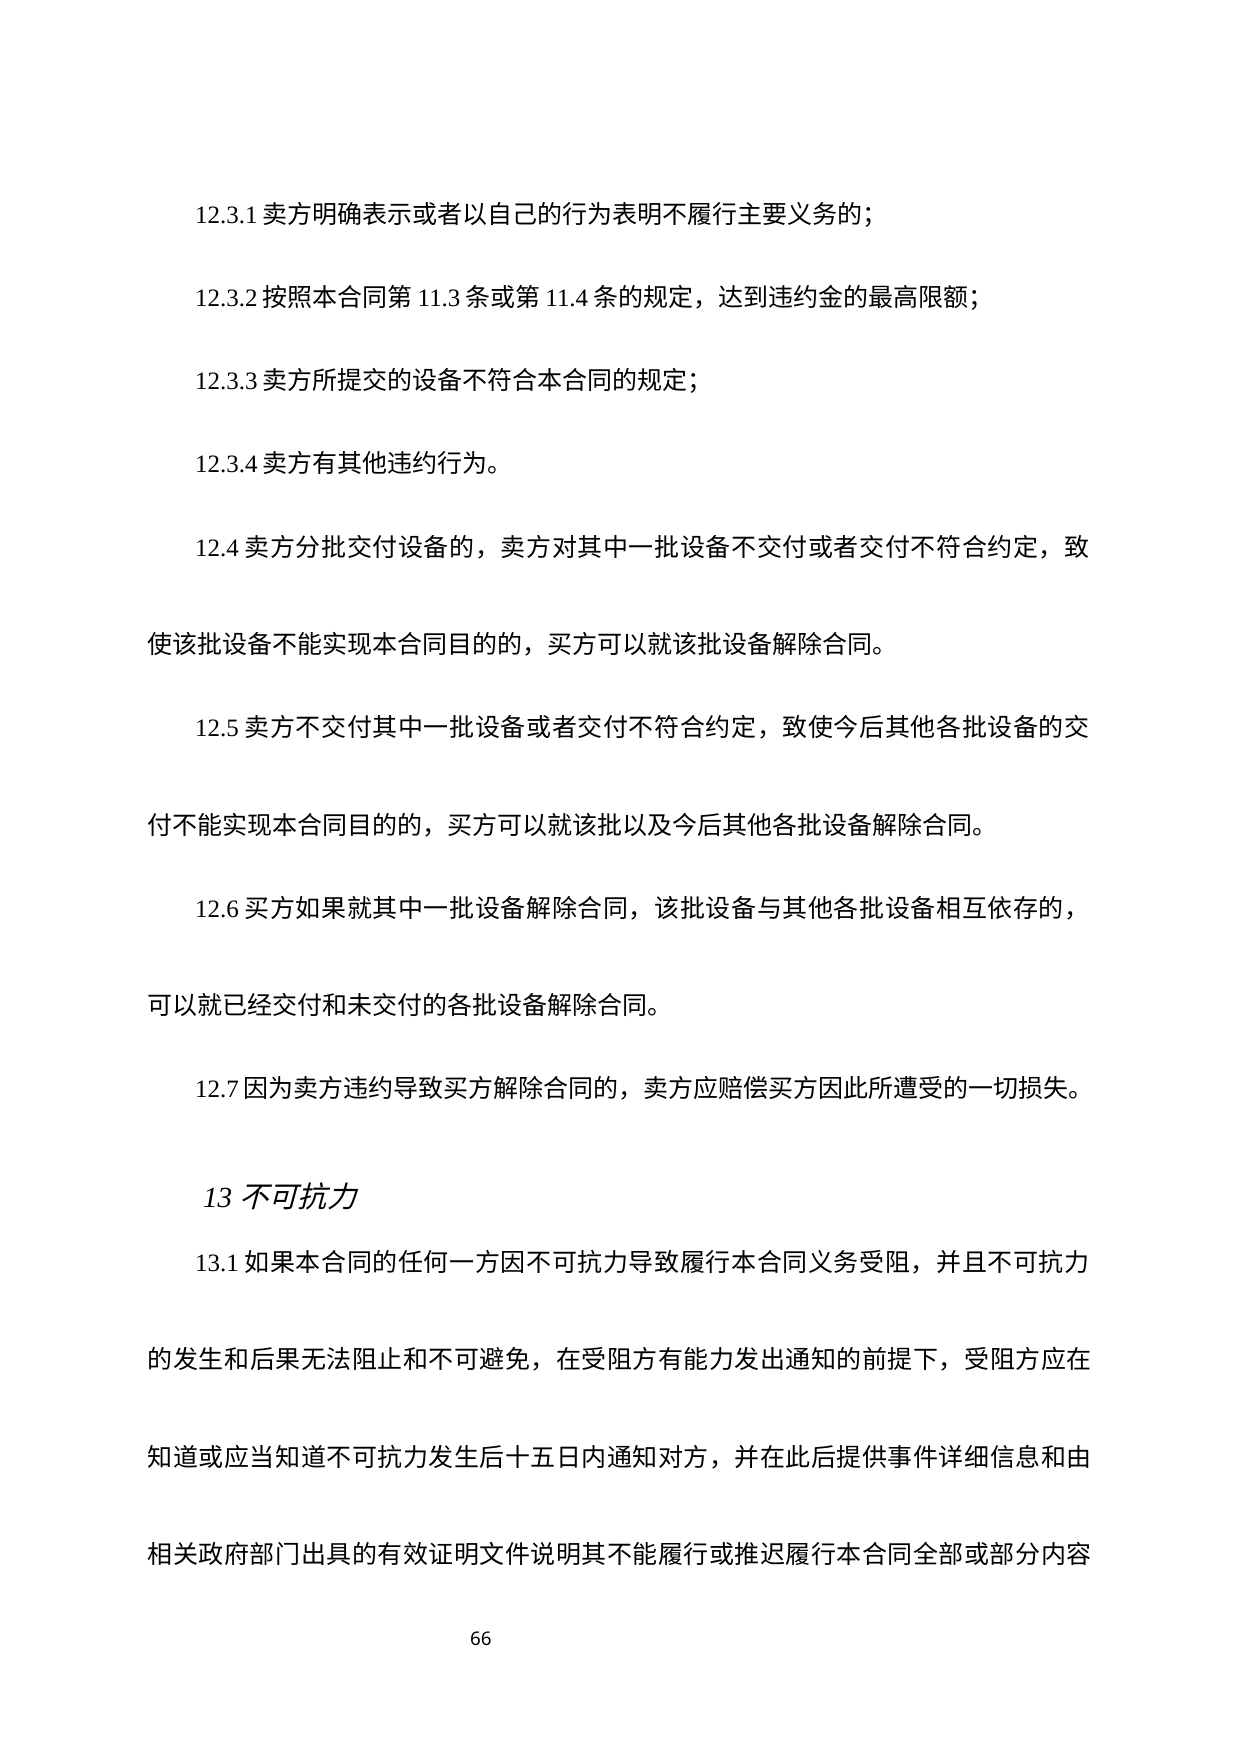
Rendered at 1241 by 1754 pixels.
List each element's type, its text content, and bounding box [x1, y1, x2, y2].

text 12.6买方如果就其中一批设备解除合同，该批设备与其他各批设备相互依存的，可以就已经交付和未交付的各批设备解除合同。 [148, 874, 1092, 1036]
text 12.3.4卖方有其他违约行为。 [148, 429, 1092, 494]
text 12.5卖方不交付其中一批设备或者交付不符合约定，致使今后其他各批设备的交付不能实现本合同目的的，买方可以就该批以及今后其他各批设备解除合同。 [148, 693, 1092, 856]
subtitle 13 不可抗力 [148, 1163, 1092, 1228]
text 12.3.1卖方明确表示或者以自己的行为表明不履行主要义务的； [148, 180, 1092, 245]
text 12.3.3卖方所提交的设备不符合本合同的规定； [148, 346, 1092, 411]
text 12.7因为卖方违约导致买方解除合同的，卖方应赔偿买方因此所遭受的一切损失。 [148, 1054, 1092, 1119]
text 12.3.2按照本合同第11.3条或第11.4条的规定，达到违约金的最高限额； [148, 263, 1092, 328]
text 12.4卖方分批交付设备的，卖方对其中一批设备不交付或者交付不符合约定，致使该批设备不能实现本合同目的的，买方可以就该批设备解除合同。 [148, 513, 1092, 675]
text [148, 1228, 1092, 1585]
